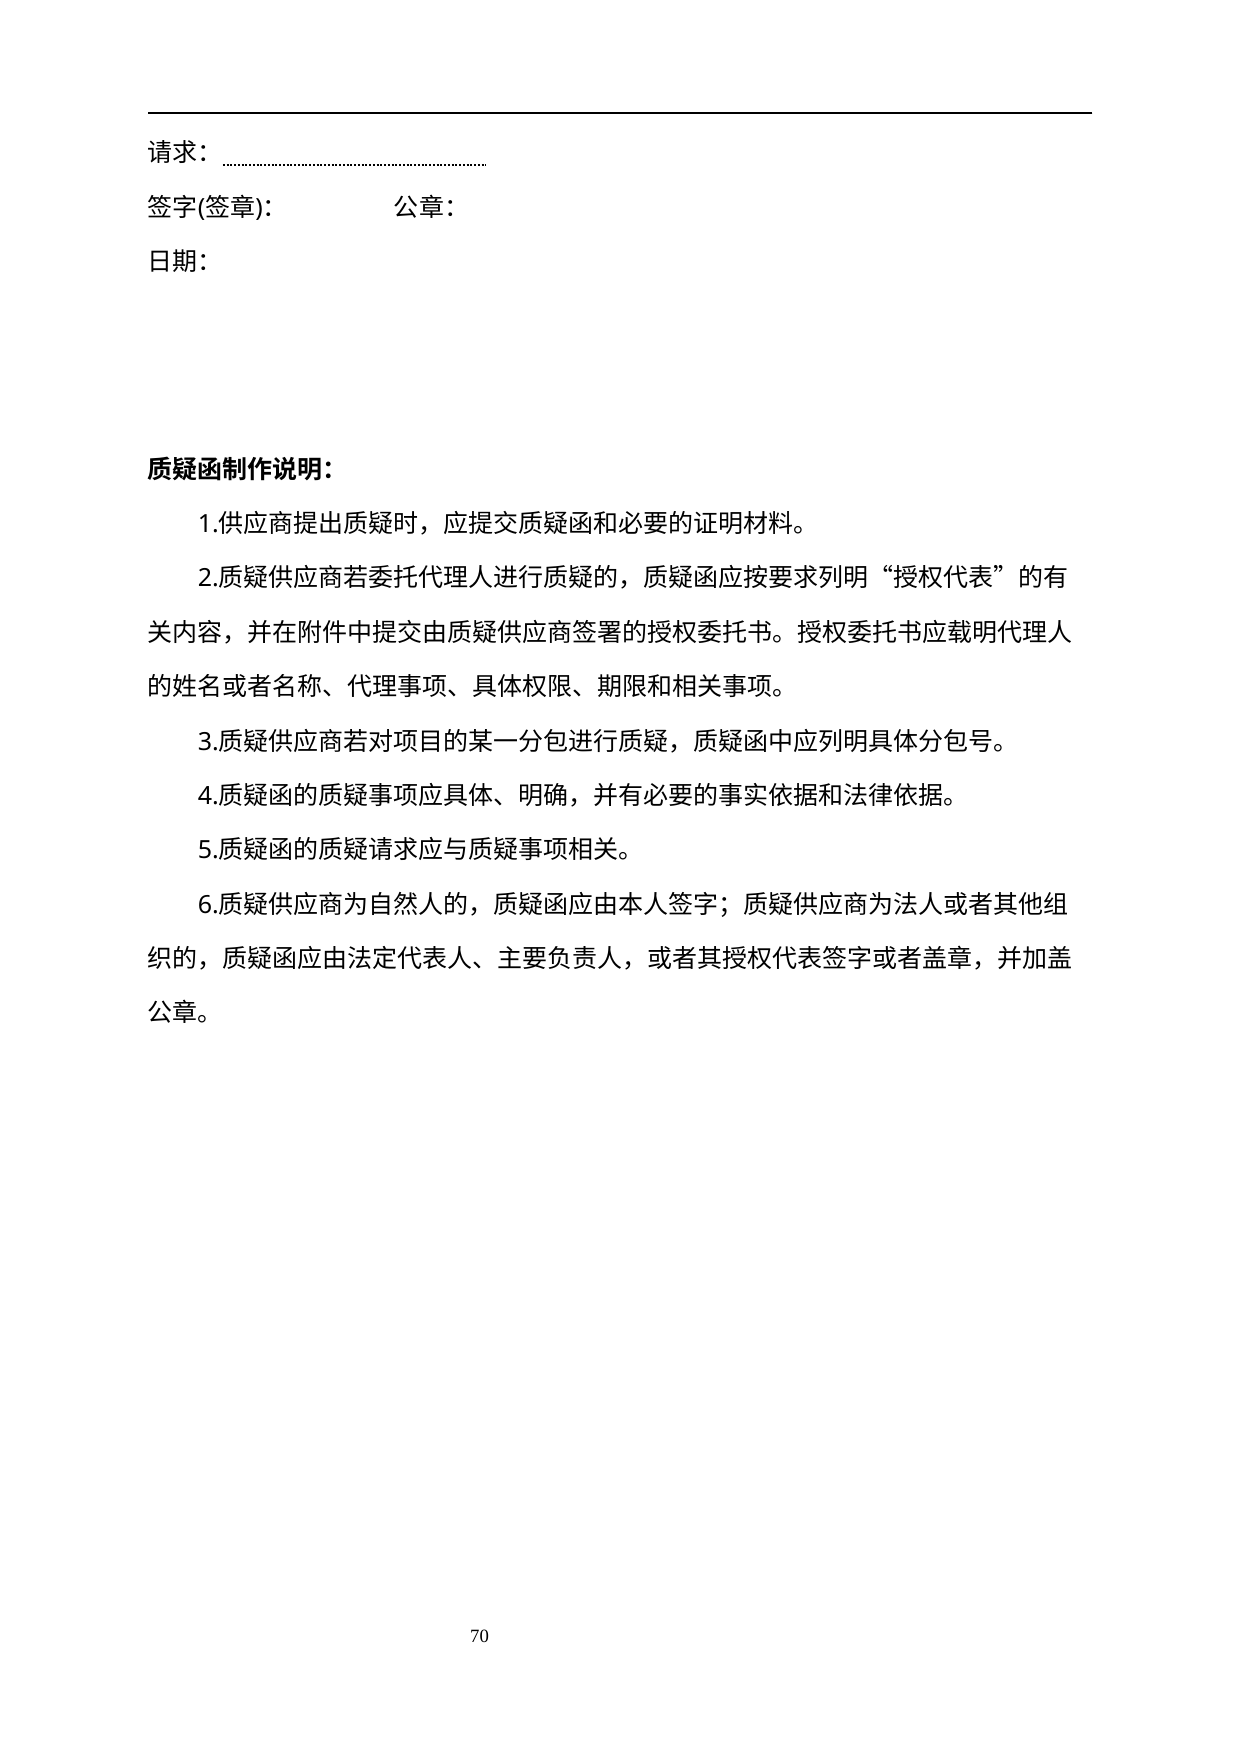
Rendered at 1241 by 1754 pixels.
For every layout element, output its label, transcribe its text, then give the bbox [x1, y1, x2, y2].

text 4.质疑函的质疑事项应具体、明确，并有必要的事实依据和法律依据。 [148, 775, 1092, 812]
text 6.质疑供应商为自然人的，质疑函应由本人签字；质疑供应商为法人或者其他组织的，质疑函应由法定代表人、主要负责人，或者其授权代表签字或者盖章，并加盖公章。 [148, 884, 1092, 1029]
text 日期： [148, 242, 1092, 278]
text 1.供应商提出质疑时，应提交质疑函和必要的证明材料。 [148, 503, 1092, 540]
text 质疑函制作说明： [148, 449, 1092, 485]
text 5.质疑函的质疑请求应与质疑事项相关。 [148, 830, 1092, 866]
text 3.质疑供应商若对项目的某一分包进行质疑，质疑函中应列明具体分包号。 [148, 721, 1092, 757]
text 2.质疑供应商若委托代理人进行质疑的，质疑函应按要求列明“授权代表”的有关内容，并在附件中提交由质疑供应商签署的授权委托书。授权委托书应载明代理人的姓名或者名称、代理事项、具体权限、期限和相关事项。 [148, 558, 1092, 703]
text 请求： [148, 133, 1092, 169]
text 签字(签章)： 公章： [148, 187, 1092, 223]
